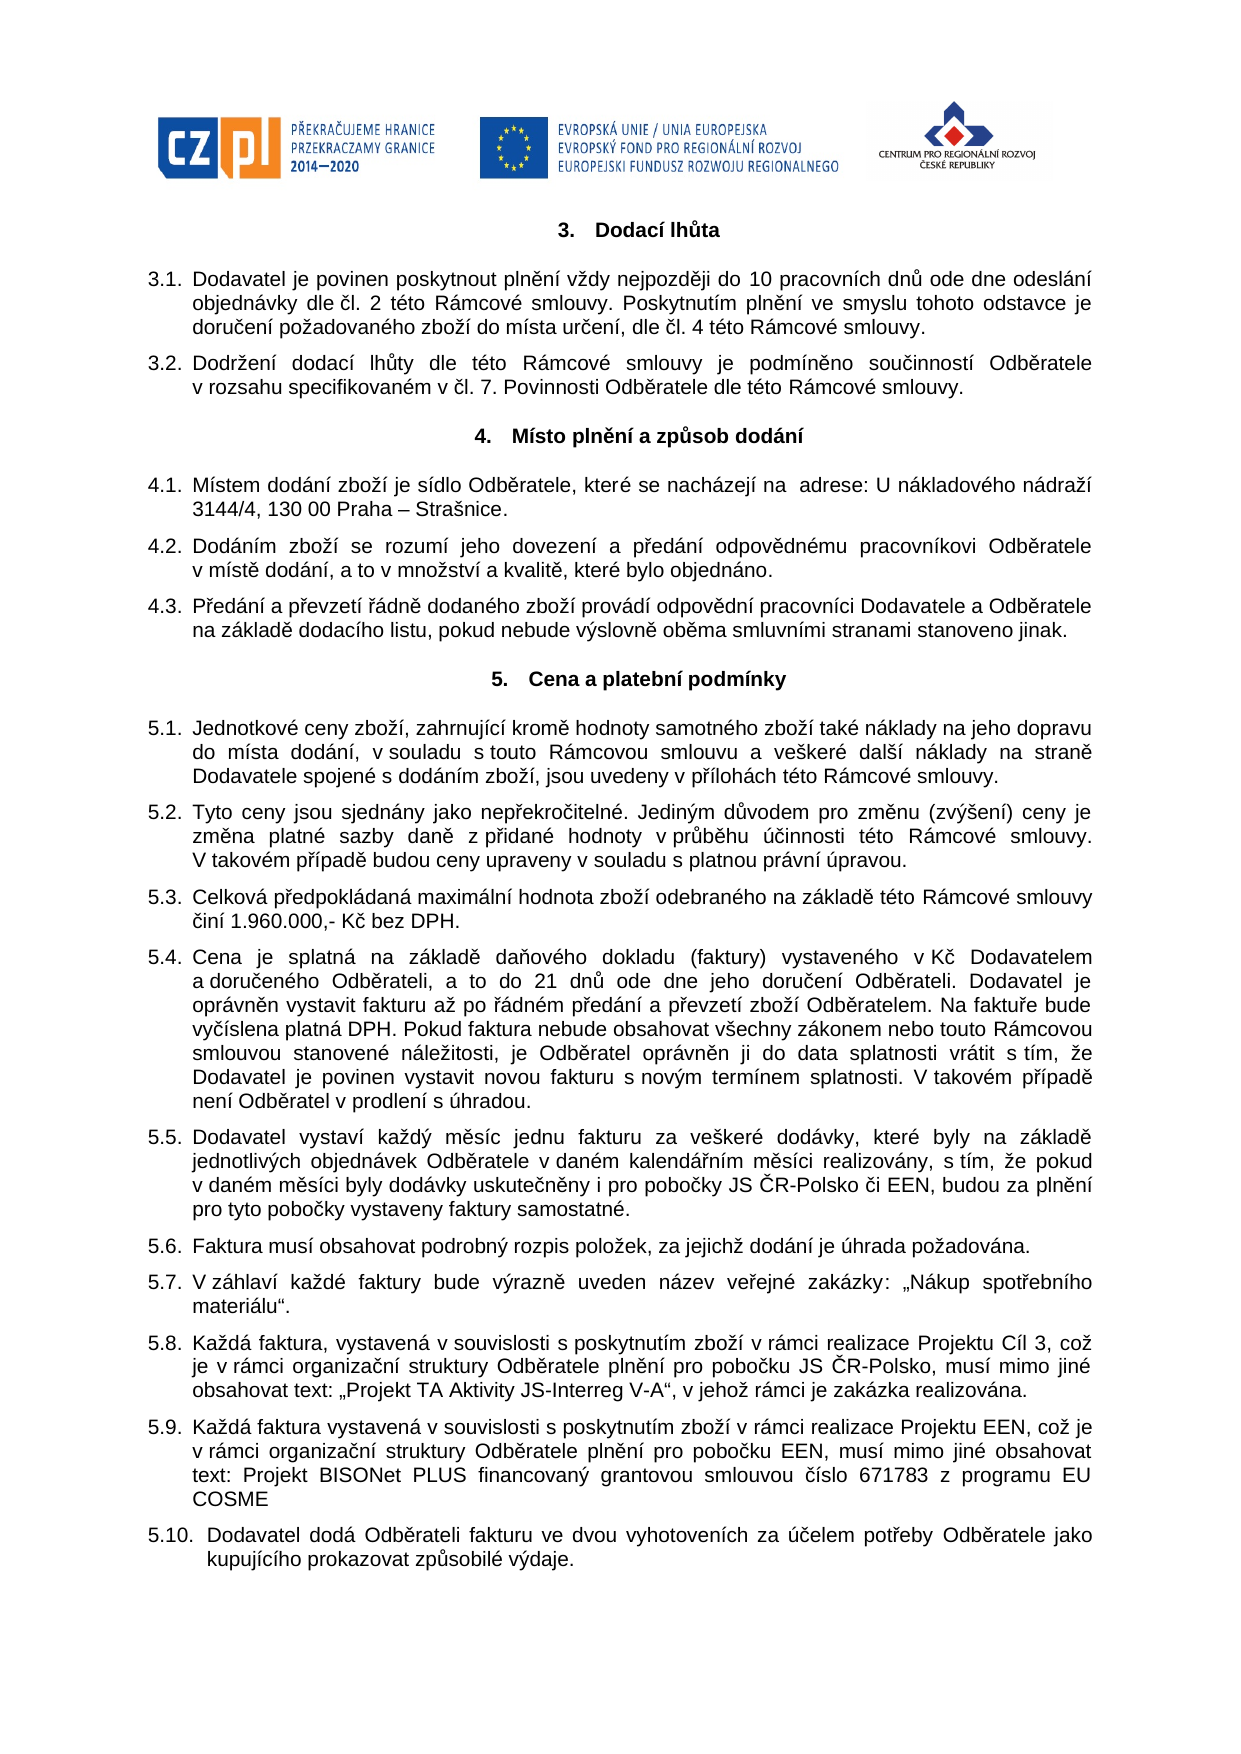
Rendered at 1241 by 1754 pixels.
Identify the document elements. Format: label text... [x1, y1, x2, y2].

list Každá faktura vystavená v souvislosti s poskytnutím zboží v rámci realizace Projektu EEN, což je v rámci organizační struktury Odběratele plnění pro pobočku EEN, musí mimo jiné obsahovat text: Projekt BISONet PLUS financovaný grantovou smlouvou číslo 671783 z programu EU COSME [148, 1415, 1093, 1511]
picture [147, 102, 850, 193]
list Místem dodání zboží je sídlo Odběratele, které se nacházejí na adrese: U nákladového nádraží 3144/4, 130 00 Praha – Strašnice. [148, 473, 1093, 521]
list Dodací lhůta [185, 218, 1093, 242]
picture [865, 101, 1053, 180]
list Dodavatel vystaví každý měsíc jednu fakturu za veškeré dodávky, které byly na základě jednotlivých objednávek Odběratele v daném kalendářním měsíci realizovány, s tím, že pokud v daném měsíci byly dodávky uskutečněny i pro pobočky JS ČR-Polsko či EEN, budou za plnění pro tyto pobočky vystaveny faktury samostatné. [148, 1125, 1093, 1221]
list Dodáním zboží se rozumí jeho dovezení a předání odpovědnému pracovníkovi Odběratele v místě dodání, a to v množství a kvalitě, které bylo objednáno. [148, 533, 1093, 581]
list Jednotkové ceny zboží, zahrnující kromě hodnoty samotného zboží také náklady na jeho dopravu do místa dodání, v souladu s touto Rámcovou smlouvu a veškeré další náklady na straně Dodavatele spojené s dodáním zboží, jsou uvedeny v přílohách této Rámcové smlouvy. [148, 716, 1093, 788]
list Dodavatel dodá Odběrateli fakturu ve dvou vyhotoveních za účelem potřeby Odběratele jako kupujícího prokazovat způsobilé výdaje. [148, 1523, 1093, 1571]
list Místo plnění a způsob dodání [185, 424, 1093, 448]
list Celková předpokládaná maximální hodnota zboží odebraného na základě této Rámcové smlouvy činí 1.960.000,- Kč bez DPH. [148, 884, 1093, 932]
list V záhlaví každé faktury bude výrazně uveden název veřejné zakázky: „Nákup spotřebního materiálu“. [148, 1270, 1093, 1318]
list Tyto ceny jsou sjednány jako nepřekročitelné. Jediným důvodem pro změnu (zvýšení) ceny je změna platné sazby daně z přidané hodnoty v průběhu účinnosti této Rámcové smlouvy. V takovém případě budou ceny upraveny v souladu s platnou právní úpravou. [148, 800, 1093, 872]
list Předání a převzetí řádně dodaného zboží provádí odpovědní pracovníci Dodavatele a Odběratele na základě dodacího listu, pokud nebude výslovně oběma smluvními stranami stanoveno jinak. [148, 594, 1093, 642]
list Cena je splatná na základě daňového dokladu (faktury) vystaveného v Kč Dodavatelem a doručeného Odběrateli, a to do 21 dnů ode dne jeho doručení Odběrateli. Dodavatel je oprávněn vystavit fakturu až po řádném předání a převzetí zboží Odběratelem. Na faktuře bude vyčíslena platná DPH. Pokud faktura nebude obsahovat všechny zákonem nebo touto Rámcovou smlouvou stanovené náležitosti, je Odběratel oprávněn ji do data splatnosti vrátit s tím, že Dodavatel je povinen vystavit novou fakturu s novým termínem splatnosti. V takovém případě není Odběratel v prodlení s úhradou. [148, 945, 1093, 1113]
list Dodržení dodací lhůty dle této Rámcové smlouvy je podmíněno součinností Odběratele v rozsahu specifikovaném v čl. 7. Povinnosti Odběratele dle této Rámcové smlouvy. [148, 351, 1093, 399]
list Faktura musí obsahovat podrobný rozpis položek, za jejichž dodání je úhrada požadována. [148, 1233, 1093, 1257]
list Každá faktura, vystavená v souvislosti s poskytnutím zboží v rámci realizace Projektu Cíl 3, což je v rámci organizační struktury Odběratele plnění pro pobočku JS ČR-Polsko, musí mimo jiné obsahovat text: „Projekt TA Aktivity JS-Interreg V-A“, v jehož rámci je zakázka realizována. [148, 1330, 1093, 1402]
list Cena a platební podmínky [185, 667, 1093, 691]
list Dodavatel je povinen poskytnout plnění vždy nejpozději do 10 pracovních dnů ode dne odeslání objednávky dle čl. 2 této Rámcové smlouvy. Poskytnutím plnění ve smyslu tohoto odstavce je doručení požadovaného zboží do místa určení, dle čl. 4 této Rámcové smlouvy. [148, 267, 1093, 339]
